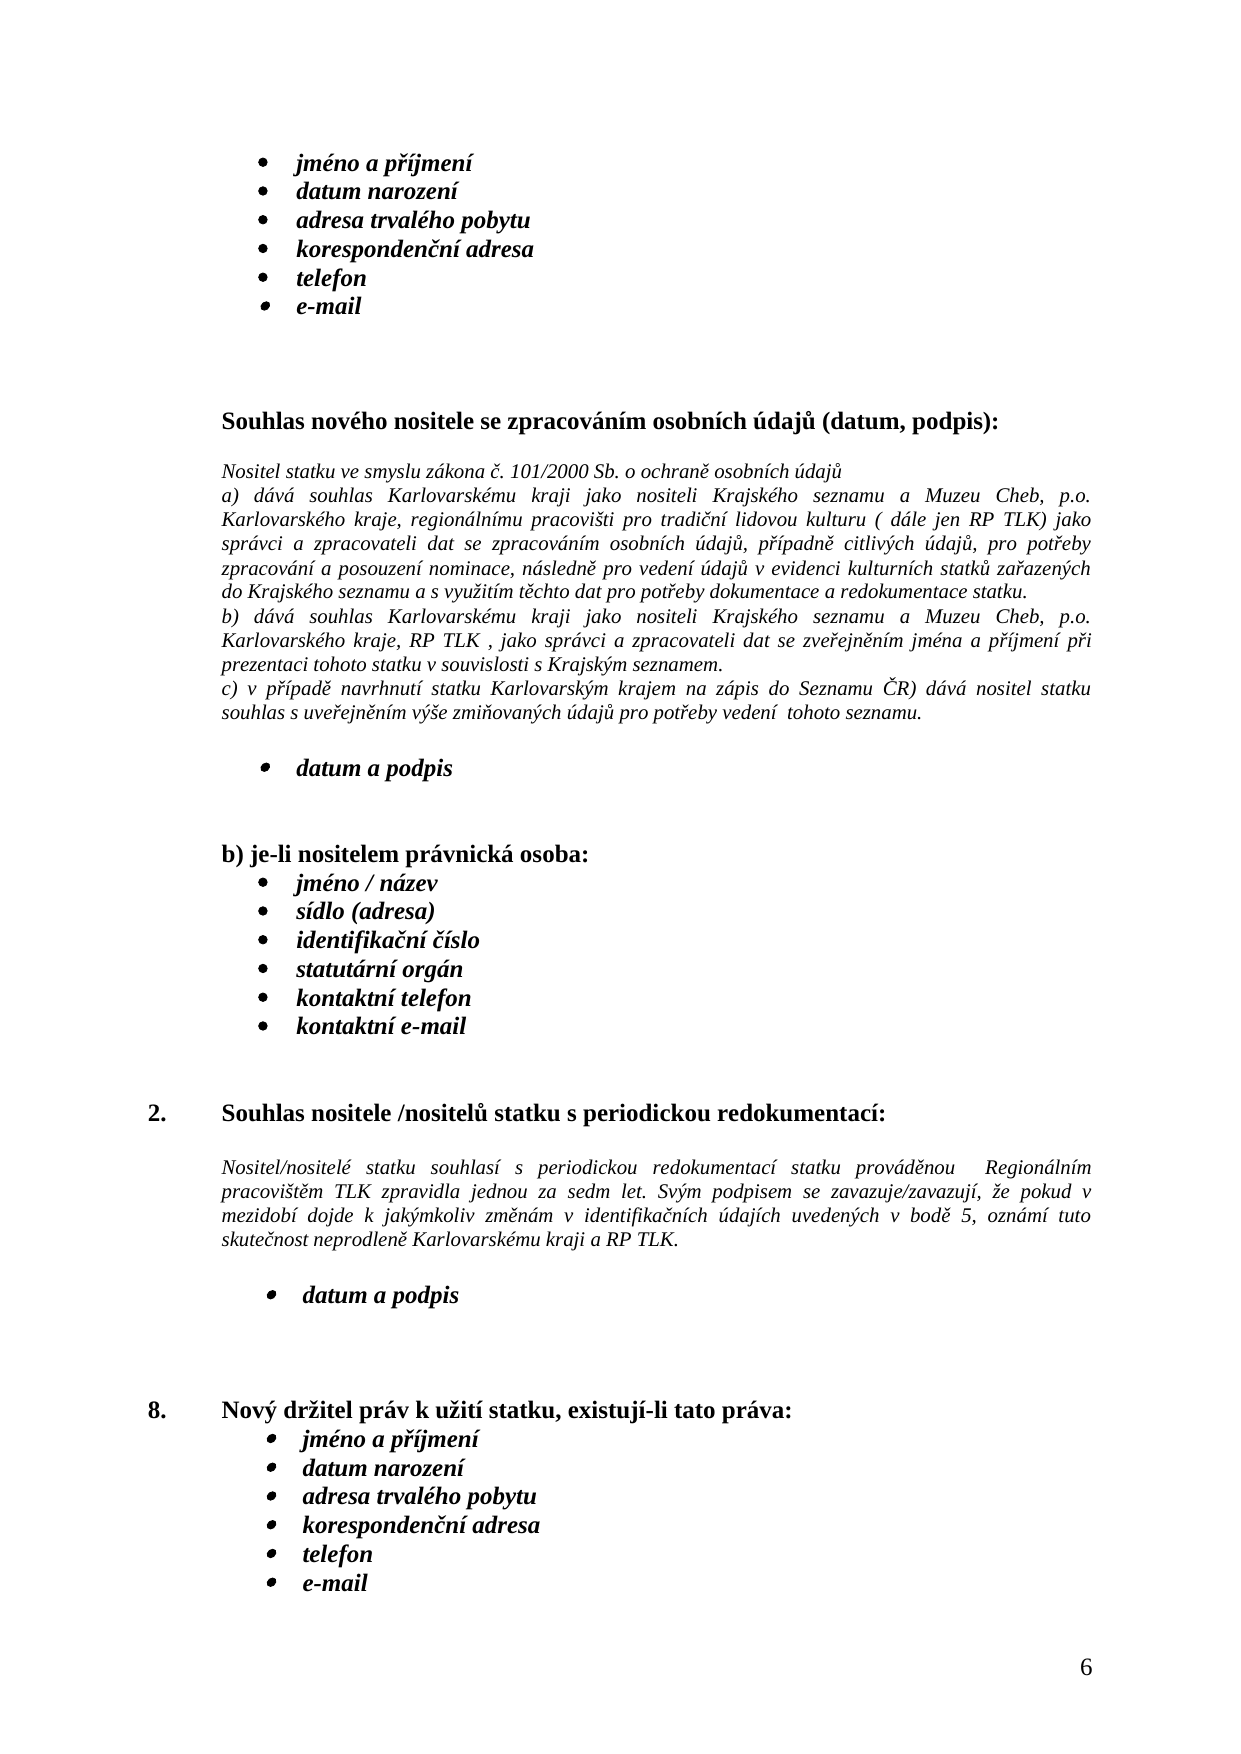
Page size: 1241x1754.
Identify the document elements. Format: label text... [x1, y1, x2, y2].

list adresa trvalého pobytu [258, 205, 1093, 234]
list jméno a příjmení [265, 1424, 1093, 1453]
text Nositel/nositelé statku souhlasí s periodickou redokumentací statku prováděnou Regionálním pracovištěm TLK zpravidla jednou za sedm let. Svým podpisem se zavazuje/zavazují, že pokud v mezidobí dojde k jakýmkoliv změnám v identifikačních údajích uvedených v bodě 5, oznámí tuto skutečnost neprodleně Karlovarskému kraji a RP TLK. [221, 1155, 1093, 1251]
list e-mail [258, 291, 1093, 320]
text c) v případě navrhnutí statku Karlovarským krajem na zápis do Seznamu ČR) dává nositel statku souhlas s uveřejněním výše zmiňovaných údajů pro potřeby vedení tohoto seznamu. [221, 676, 1093, 724]
list jméno a příjmení [258, 148, 1093, 176]
list datum narození [258, 176, 1093, 205]
list datum narození [265, 1453, 1093, 1481]
list statutární orgán [258, 954, 1093, 983]
list jméno / název [258, 868, 1093, 896]
text b) dává souhlas Karlovarskému kraji jako nositeli Krajského seznamu a Muzeu Cheb, p.o. Karlovarského kraje, RP TLK , jako správci a zpracovateli dat se zveřejněním jména a příjmení při prezentaci tohoto statku v souvislosti s Krajským seznamem. [221, 603, 1093, 676]
text Nositel statku ve smyslu zákona č. 101/2000 Sb. o ochraně osobních údajů [221, 459, 1093, 483]
list telefon [265, 1539, 1093, 1568]
list sídlo (adresa) [258, 896, 1093, 925]
text a) dává souhlas Karlovarskému kraji jako nositeli Krajského seznamu a Muzeu Cheb, p.o. Karlovarského kraje, regionálnímu pracovišti pro tradiční lidovou kulturu ( dále jen RP TLK) jako správci a zpracovateli dat se zpracováním osobních údajů, případně citlivých údajů, pro potřeby zpracování a posouzení nominace, následně pro vedení údajů v evidenci kulturních statků zařazených do Krajského seznamu a s využitím těchto dat pro potřeby dokumentace a redokumentace statku. [221, 483, 1093, 603]
list telefon [258, 263, 1093, 291]
list datum a podpis [258, 753, 1093, 781]
text 2. Souhlas nositele /nositelů statku s periodickou redokumentací: [148, 1098, 1093, 1126]
list kontaktní telefon [258, 983, 1093, 1011]
list korespondenční adresa [265, 1510, 1093, 1539]
list datum a podpis [265, 1280, 1093, 1309]
list korespondenční adresa [258, 234, 1093, 263]
text Souhlas nového nositele se zpracováním osobních údajů (datum, podpis): [221, 406, 1093, 435]
list identifikační číslo [258, 925, 1093, 954]
list adresa trvalého pobytu [265, 1481, 1093, 1510]
text b) je-li nositelem právnická osoba: [148, 839, 1093, 868]
list e-mail [265, 1568, 1093, 1596]
list kontaktní e-mail [258, 1011, 1093, 1040]
text 8. Nový držitel práv k užití statku, existují-li tato práva: [148, 1395, 1093, 1424]
